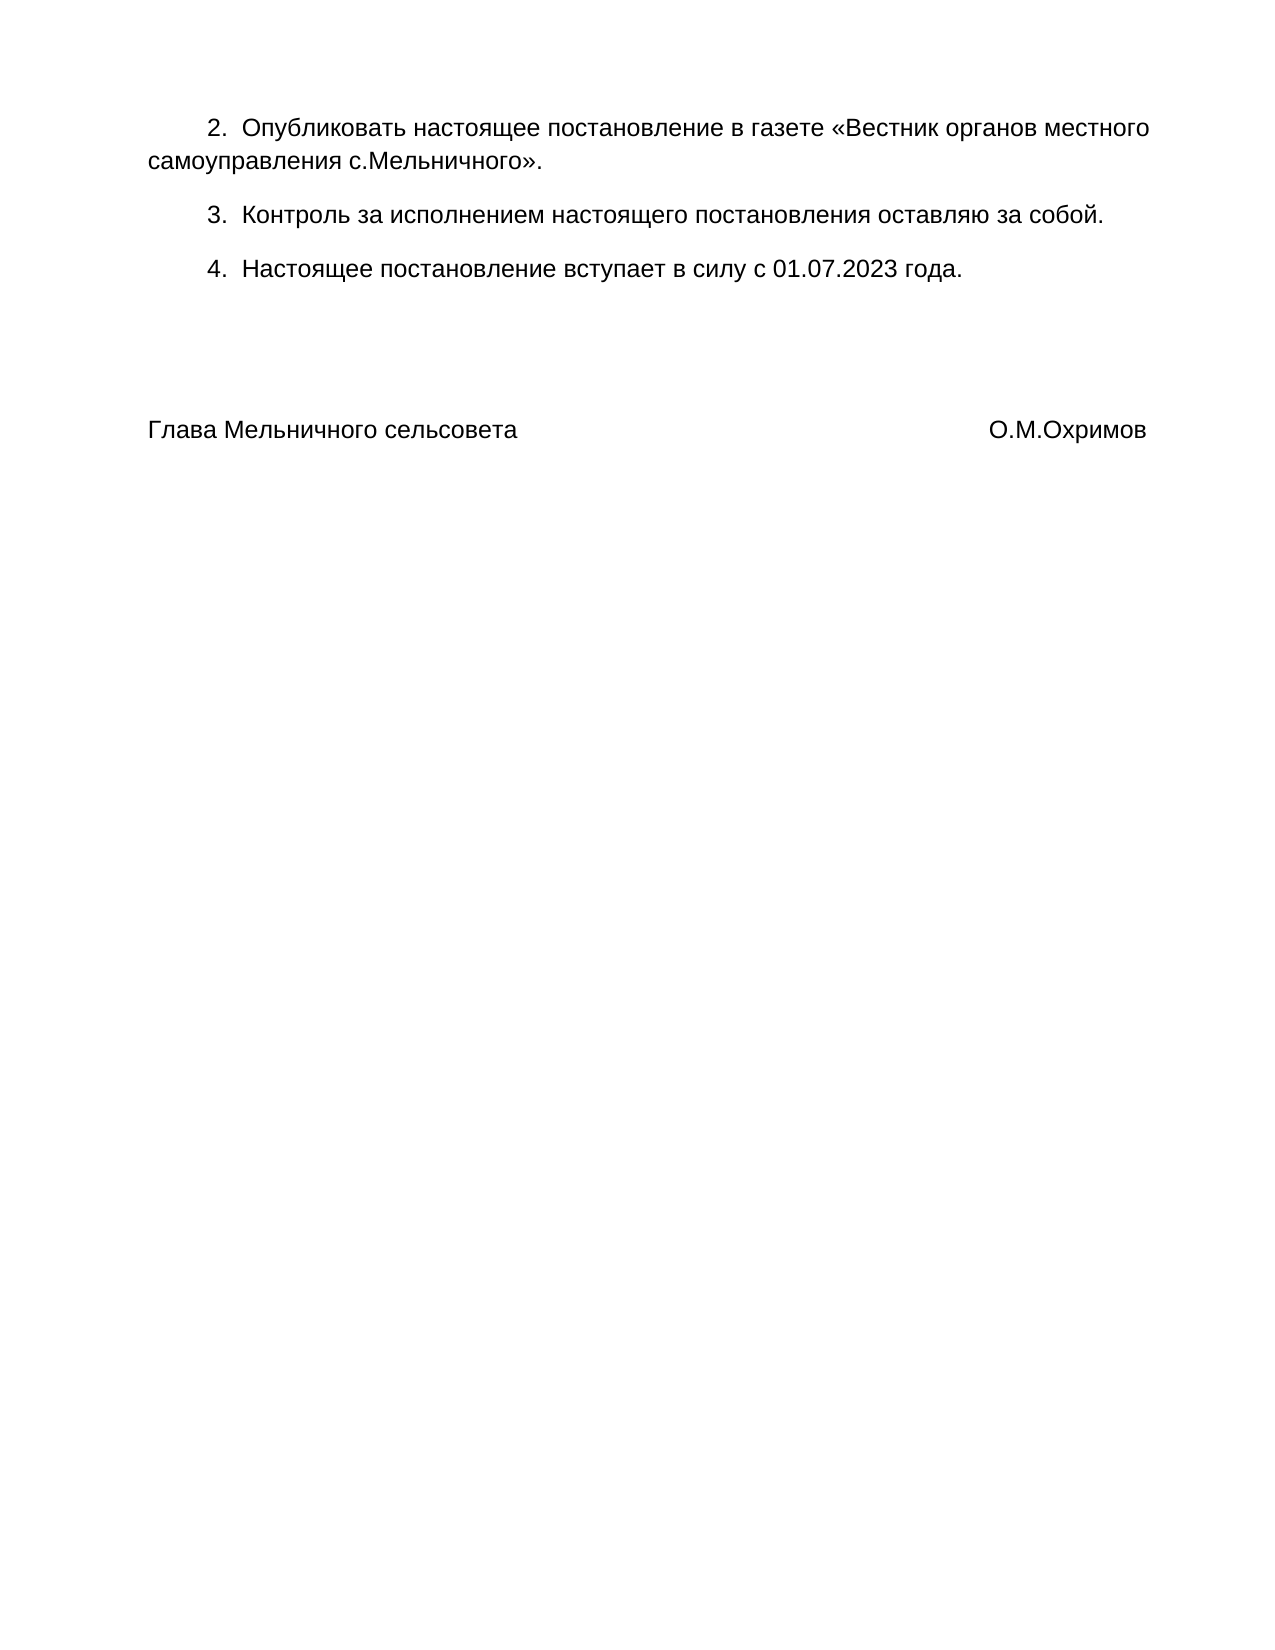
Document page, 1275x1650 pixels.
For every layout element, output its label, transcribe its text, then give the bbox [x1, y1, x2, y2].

text 2. Опубликовать настоящее постановление в газете «Вестник органов местного самоуправления с.Мельничного». [148, 113, 1181, 175]
text 4. Настоящее постановление вступает в силу с 01.07.2023 года. [148, 254, 1181, 282]
text Глава Мельничного сельсовета О.М.Охримов [148, 415, 1181, 444]
text 3. Контроль за исполнением настоящего постановления оставляю за собой. [148, 200, 1181, 228]
